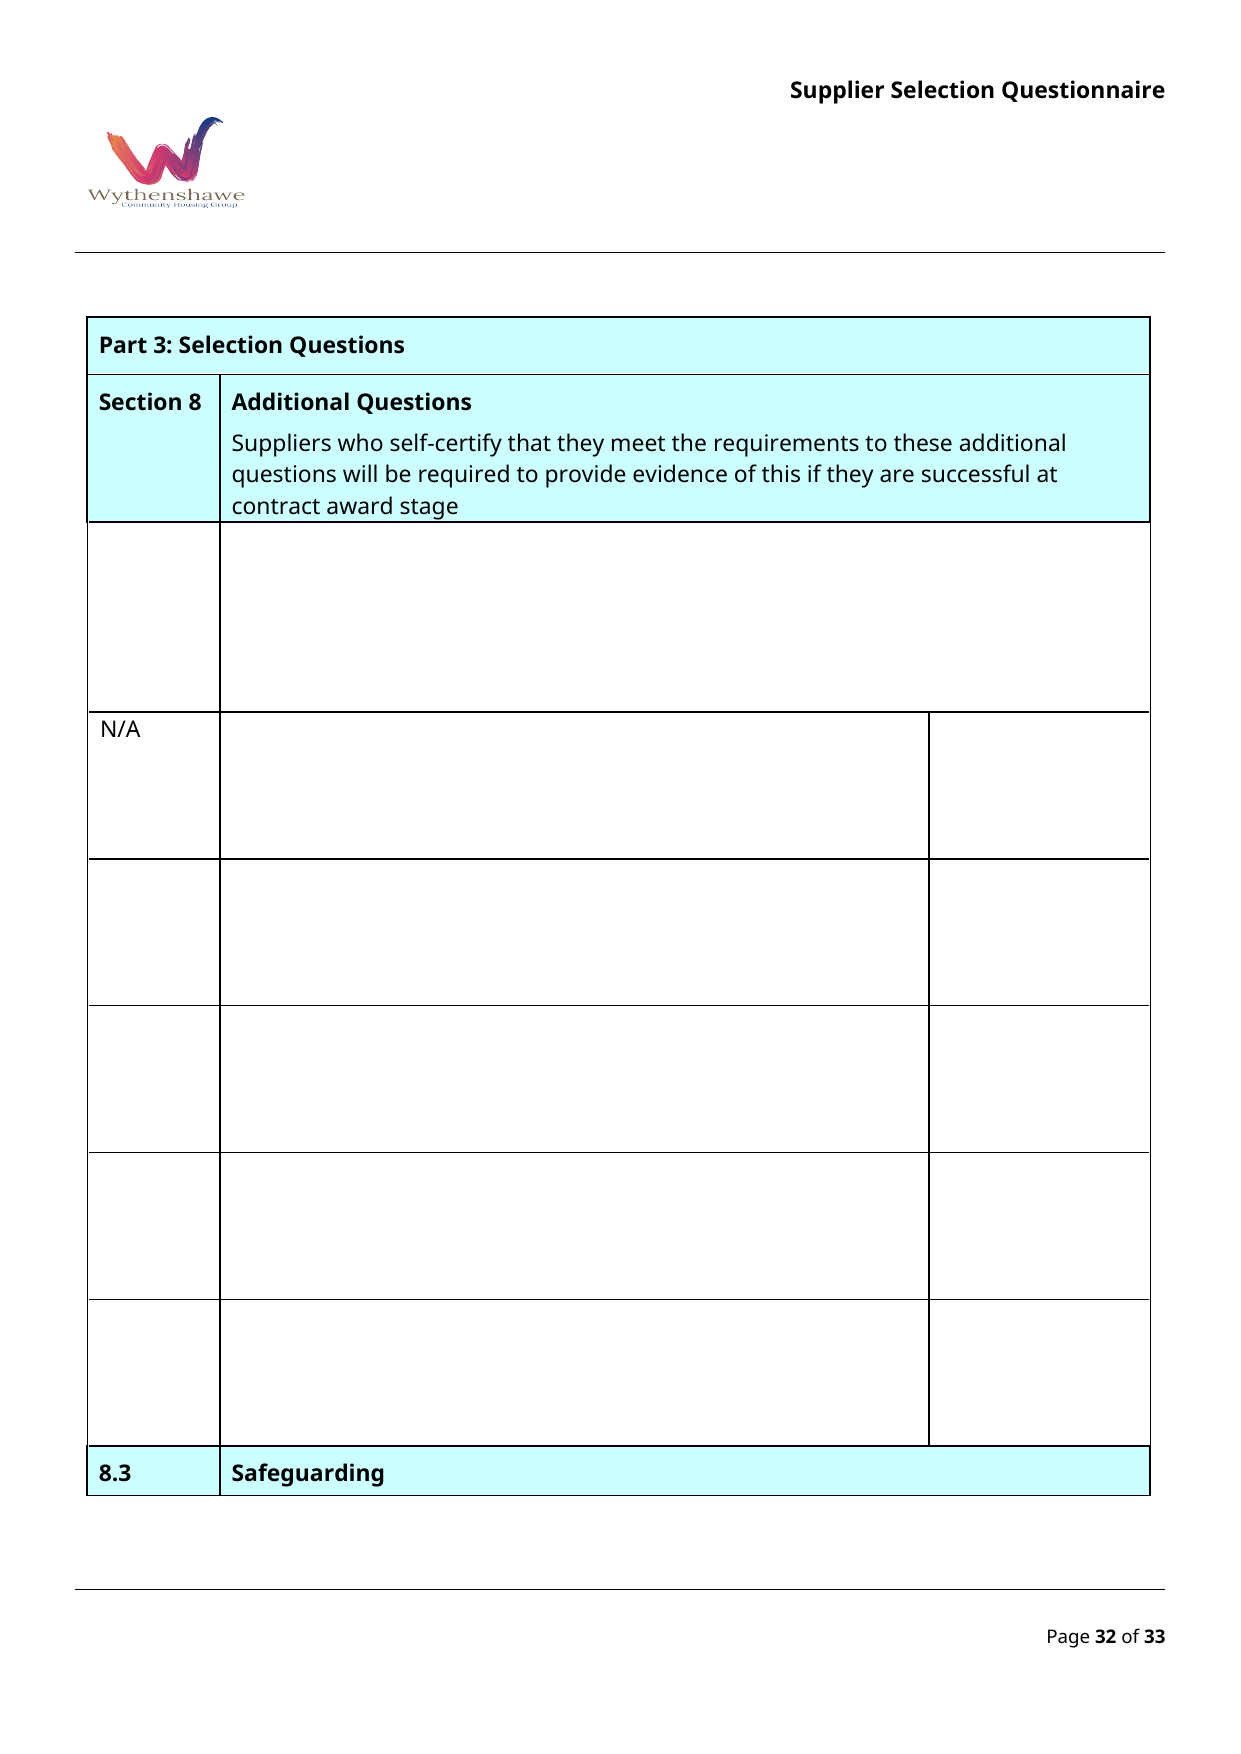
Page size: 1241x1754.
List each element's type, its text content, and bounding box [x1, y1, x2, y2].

table_cell [88, 1006, 219, 1152]
table_header Part 3: Selection Questions [88, 318, 1149, 373]
table_cell [930, 1299, 1150, 1445]
picture [75, 105, 257, 220]
table_cell 8.3 [88, 1446, 219, 1495]
table_cell Additional Questions Suppliers who self-certify that they meet the requirements to these additional questions will be required to provide evidence of this if they are successful at contract award stage [221, 375, 1149, 521]
table_cell (b) [88, 522, 219, 711]
table_cell Safeguarding [221, 1447, 1149, 1495]
table_cell [88, 1153, 219, 1298]
table_cell [221, 1300, 928, 1445]
table_cell [930, 1005, 1150, 1152]
table_cell [930, 858, 1150, 1005]
table_cell [88, 1300, 219, 1445]
table_cell [221, 523, 1150, 711]
table_cell [930, 1152, 1150, 1298]
table_cell N/A [88, 712, 219, 858]
table_cell [221, 860, 928, 1005]
table_cell [930, 711, 1150, 858]
table_cell [221, 713, 928, 858]
table_cell Section 8 [88, 375, 219, 521]
table_cell [221, 1006, 928, 1152]
table_cell [88, 859, 219, 1005]
table_cell [221, 1153, 928, 1298]
